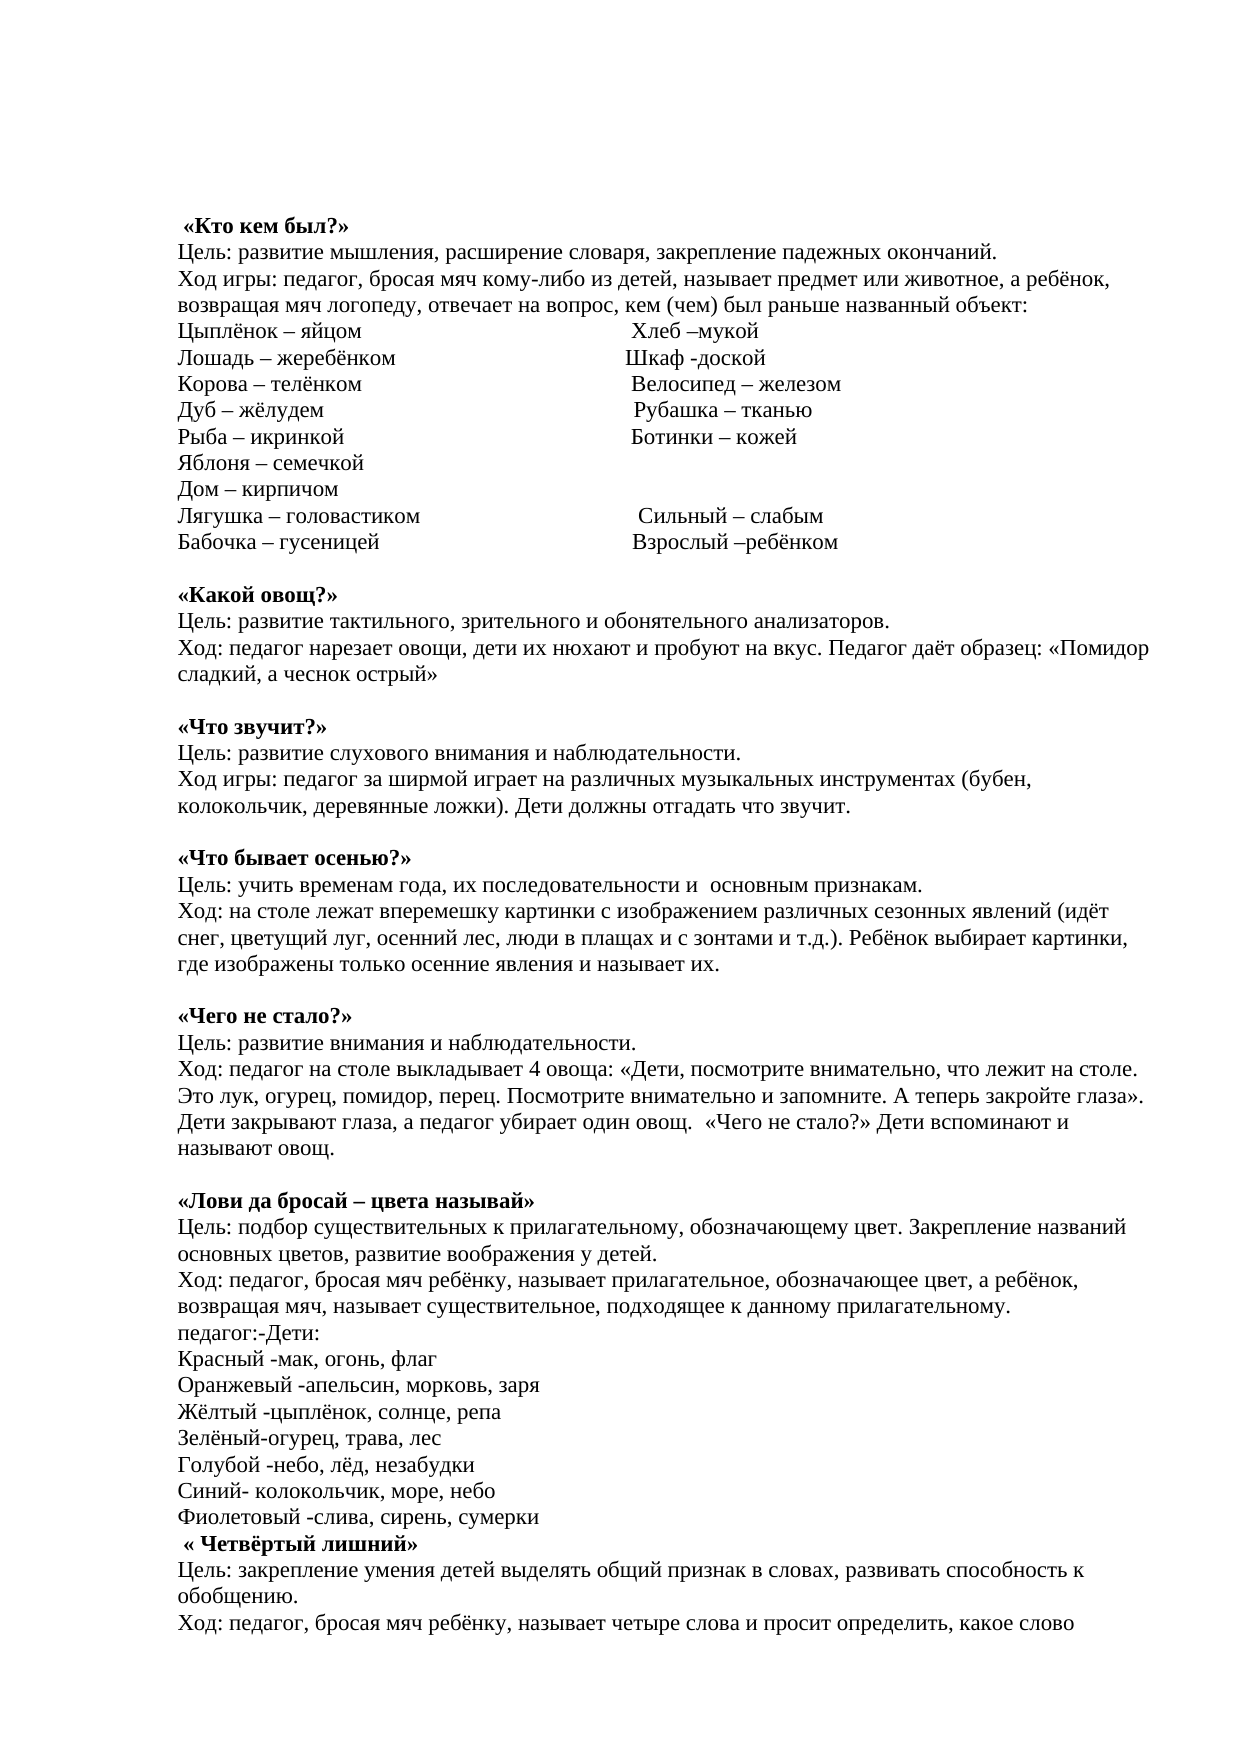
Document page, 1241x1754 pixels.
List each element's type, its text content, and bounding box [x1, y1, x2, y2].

text « Четвёртый лишний» [177, 1530, 1152, 1556]
text Цель: учить временам года, их последовательности и основным признакам. Ход: на столе лежат вперемешку картинки с изображением различных сезонных явлений (идёт снег, цветущий луг, осенний лес, люди в плащах и с зонтами и т.д.). Ребёнок выбирает картинки, где изображены только осенние явления и называет их. [177, 871, 1152, 976]
text Цель: развитие мышления, расширение словаря, закрепление падежных окончаний. Ход игры: педагог, бросая мяч кому-либо из детей, называет предмет или животное, а ребёнок, возвращая мяч логопеду, отвечает на вопрос, кем (чем) был раньше названный объект: Цыплёнок – яйцом Хлеб –мукой Лошадь – жеребёнком Шкаф -доской Корова – телёнком Велосипед – железом Дуб – жёлудем Рубашка – тканью Рыба – икринкой Ботинки – кожей Яблоня – семечкой Дом – кирпичом Лягушка – головастиком Сильный – слабым Бабочка – гусеницей Взрослый –ребёнком [177, 238, 1152, 554]
text Цель: развитие слухового внимания и наблюдательности. Ход игры: педагог за ширмой играет на различных музыкальных инструментах (бубен, колокольчик, деревянные ложки). Дети должны отгадать что звучит. [177, 739, 1152, 818]
text «Какой овощ?» [177, 581, 1152, 607]
text Цель: подбор существительных к прилагательному, обозначающему цвет. Закрепление названий основных цветов, развитие воображения у детей. Ход: педагог, бросая мяч ребёнку, называет прилагательное, обозначающее цвет, а ребёнок, возвращая мяч, называет существительное, подходящее к данному прилагательному. педагог:-Дети: Красный -мак, огонь, флаг Оранжевый -апельсин, морковь, заря Жёлтый -цыплёнок, солнце, репа Зелёный-огурец, трава, лес Голубой -небо, лёд, незабудки Синий- колокольчик, море, небо Фиолетовый -слива, сирень, сумерки [177, 1213, 1152, 1530]
text «Что звучит?» [177, 713, 1152, 739]
text «Кто кем был?» [177, 212, 1152, 238]
text «Что бывает осенью?» [177, 844, 1152, 871]
text Цель: развитие тактильного, зрительного и обонятельного анализаторов. Ход: педагог нарезает овощи, дети их нюхают и пробуют на вкус. Педагог даёт образец: «Помидор сладкий, а чеснок острый» [177, 607, 1152, 686]
text Цель: развитие внимания и наблюдательности. Ход: педагог на столе выкладывает 4 овоща: «Дети, посмотрите внимательно, что лежит на столе. Это лук, огурец, помидор, перец. Посмотрите внимательно и запомните. А теперь закройте глаза». Дети закрывают глаза, а педагог убирает один овощ. «Чего не стало?» Дети вспоминают и называют овощ. [177, 1029, 1152, 1161]
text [177, 1556, 1152, 1635]
text «Чего не стало?» [177, 1003, 1152, 1029]
text «Лови да бросай – цвета называй» [177, 1187, 1152, 1213]
